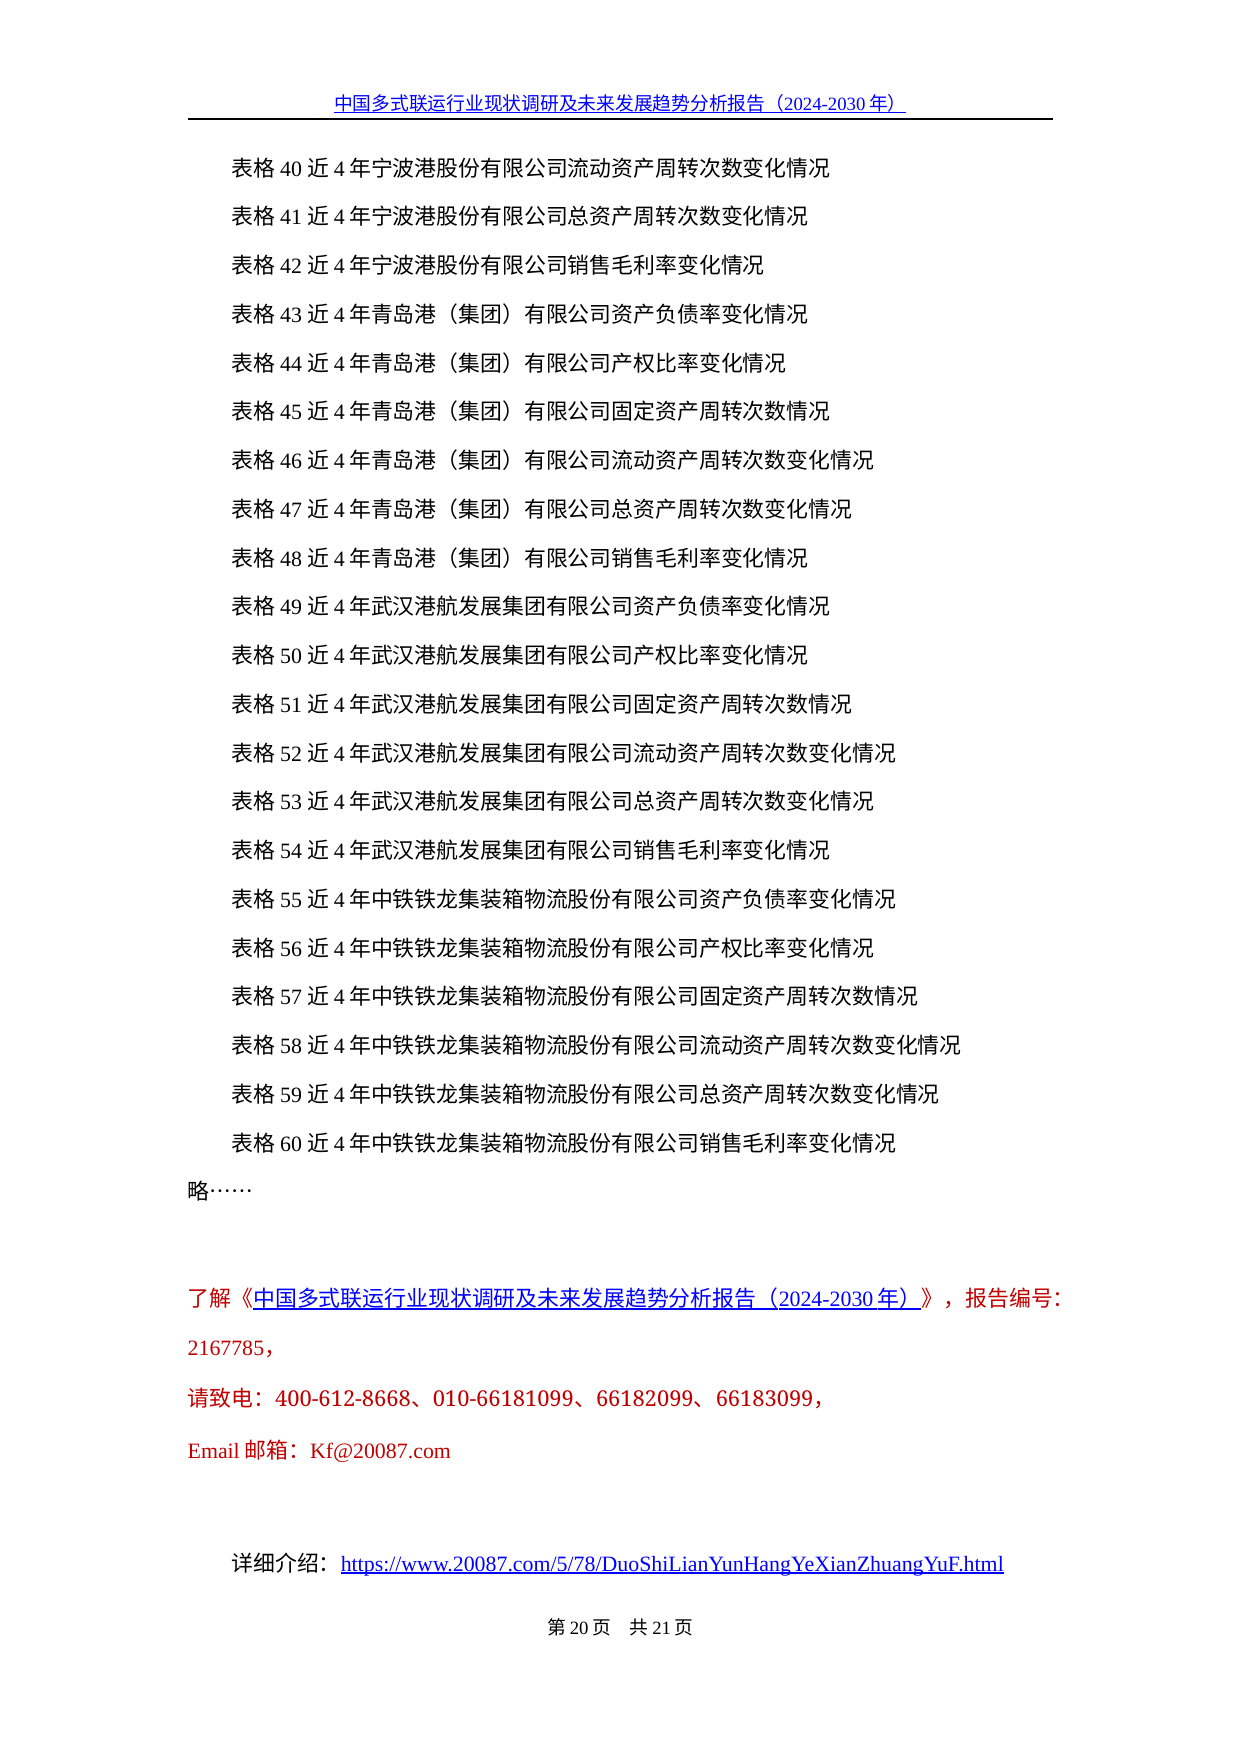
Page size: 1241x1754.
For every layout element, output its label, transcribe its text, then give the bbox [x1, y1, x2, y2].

text 详细介绍：https://www.20087.com/5/78/DuoShiLianYunHangYeXianZhuangYuF.html [187, 1545, 1053, 1578]
text 请致电：400-612-8668、010-66181099、66182099、66183099， [187, 1381, 1053, 1413]
text Email邮箱：Kf@20087.com [187, 1432, 1053, 1465]
text 了解《中国多式联运行业现状调研及未来发展趋势分析报告（2024-2030年）》，报告编号：2167785， [187, 1280, 1053, 1362]
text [187, 150, 1053, 1206]
